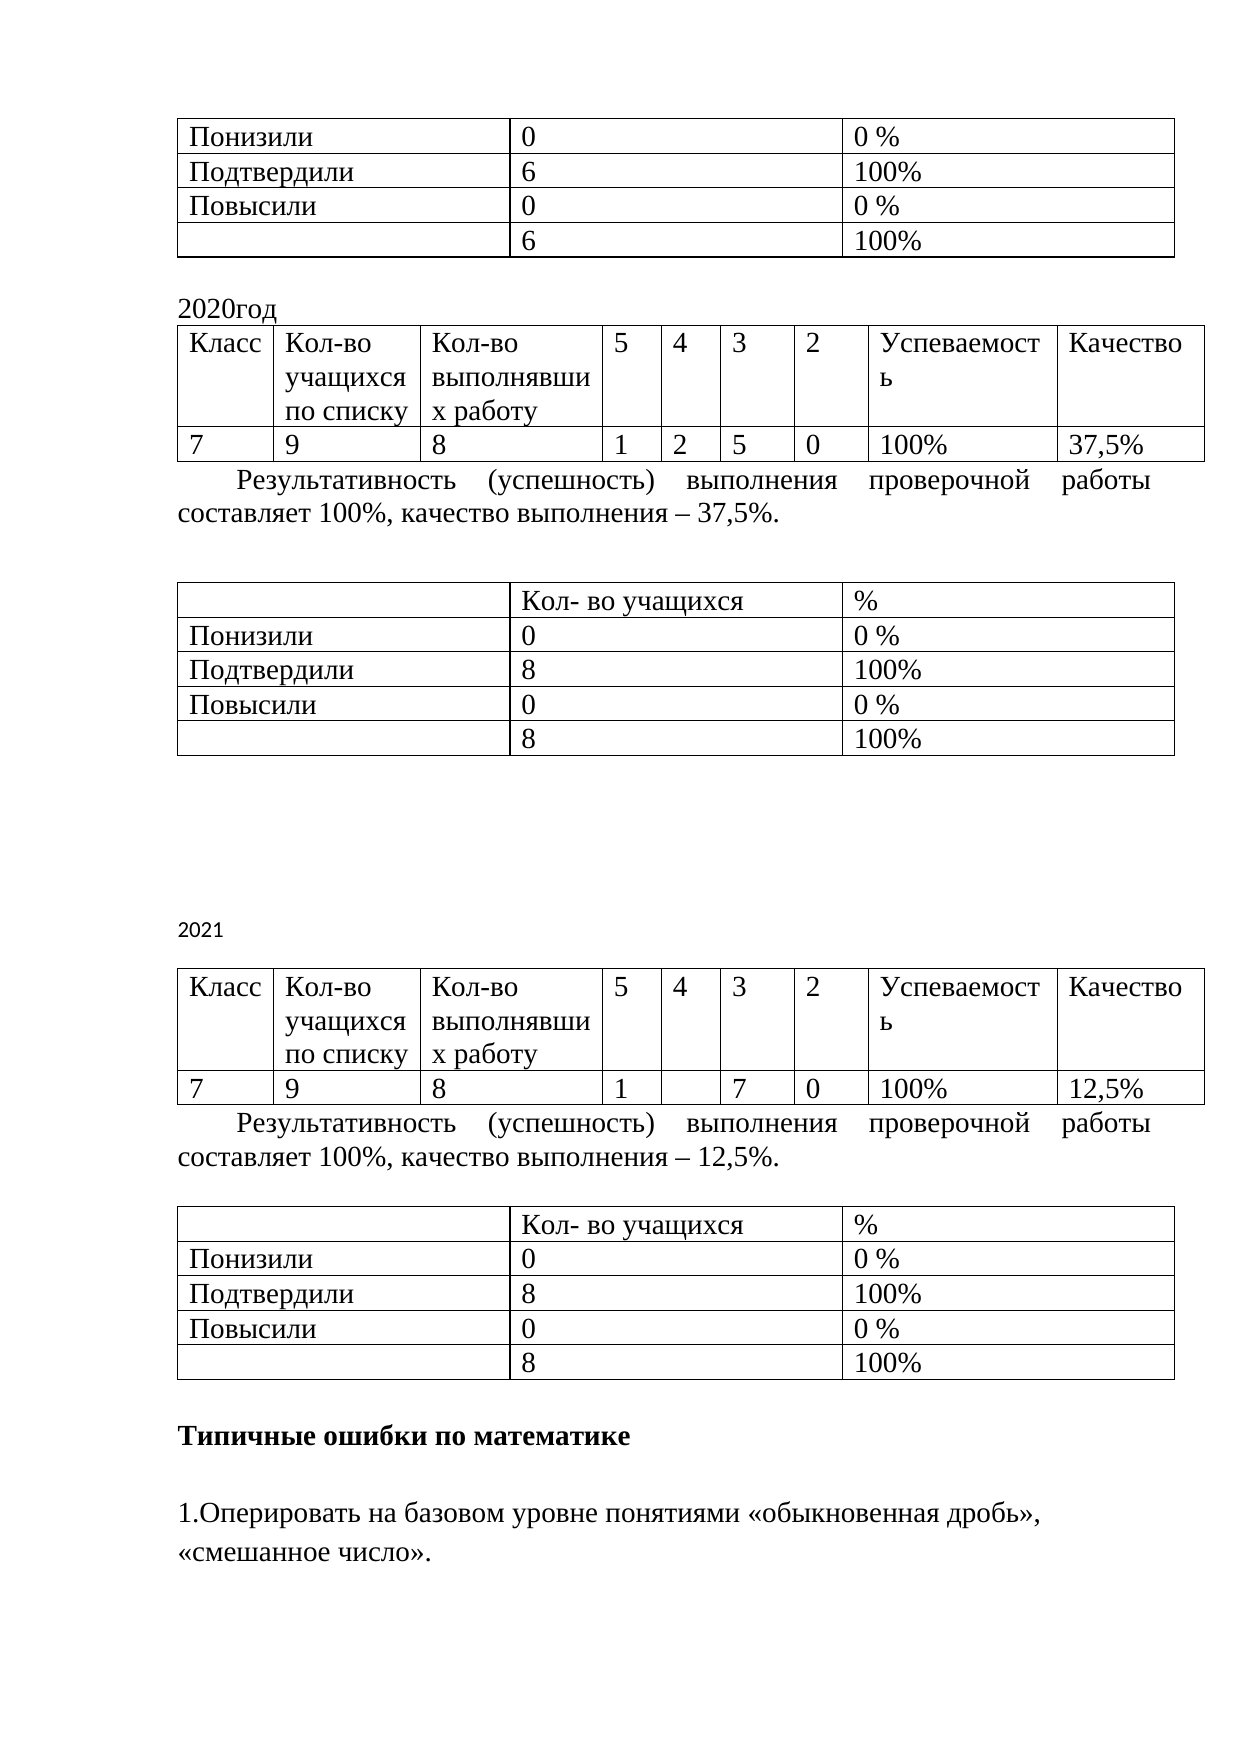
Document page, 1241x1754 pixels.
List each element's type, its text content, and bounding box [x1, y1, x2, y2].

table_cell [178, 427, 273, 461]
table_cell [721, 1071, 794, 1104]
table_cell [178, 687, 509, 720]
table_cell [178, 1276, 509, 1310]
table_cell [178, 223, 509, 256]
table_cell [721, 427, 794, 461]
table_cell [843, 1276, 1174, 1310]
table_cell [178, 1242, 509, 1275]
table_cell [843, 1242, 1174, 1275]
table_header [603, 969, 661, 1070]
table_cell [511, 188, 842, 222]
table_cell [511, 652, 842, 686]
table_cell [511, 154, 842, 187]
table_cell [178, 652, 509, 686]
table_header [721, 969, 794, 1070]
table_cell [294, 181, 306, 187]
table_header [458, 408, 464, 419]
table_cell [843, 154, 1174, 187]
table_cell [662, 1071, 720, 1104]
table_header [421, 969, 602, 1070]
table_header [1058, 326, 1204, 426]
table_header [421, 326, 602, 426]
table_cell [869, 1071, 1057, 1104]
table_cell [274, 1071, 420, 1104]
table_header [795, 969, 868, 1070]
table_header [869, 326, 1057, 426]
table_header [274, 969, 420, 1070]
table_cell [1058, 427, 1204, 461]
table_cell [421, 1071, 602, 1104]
text Результативность (успешность) выполнения проверочной работы составляет 100%, качество выполнения – 37,5%. [177, 462, 1152, 529]
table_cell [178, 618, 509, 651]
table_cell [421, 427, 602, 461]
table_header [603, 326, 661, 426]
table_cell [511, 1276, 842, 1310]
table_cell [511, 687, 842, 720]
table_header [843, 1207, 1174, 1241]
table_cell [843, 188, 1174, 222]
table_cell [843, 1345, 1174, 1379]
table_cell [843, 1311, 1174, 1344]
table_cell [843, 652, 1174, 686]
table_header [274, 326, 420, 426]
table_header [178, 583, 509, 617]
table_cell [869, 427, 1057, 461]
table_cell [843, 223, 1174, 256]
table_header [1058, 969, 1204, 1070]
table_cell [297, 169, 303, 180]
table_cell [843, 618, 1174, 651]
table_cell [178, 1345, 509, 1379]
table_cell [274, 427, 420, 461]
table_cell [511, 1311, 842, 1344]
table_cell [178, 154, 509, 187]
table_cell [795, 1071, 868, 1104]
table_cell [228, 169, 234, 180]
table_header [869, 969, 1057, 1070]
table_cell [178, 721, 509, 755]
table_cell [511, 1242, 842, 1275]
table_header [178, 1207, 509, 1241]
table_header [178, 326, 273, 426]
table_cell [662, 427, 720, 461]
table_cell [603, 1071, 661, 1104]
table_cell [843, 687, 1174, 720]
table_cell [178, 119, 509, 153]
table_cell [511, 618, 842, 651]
text 2021 [177, 915, 1152, 943]
text 2020год [177, 291, 1152, 324]
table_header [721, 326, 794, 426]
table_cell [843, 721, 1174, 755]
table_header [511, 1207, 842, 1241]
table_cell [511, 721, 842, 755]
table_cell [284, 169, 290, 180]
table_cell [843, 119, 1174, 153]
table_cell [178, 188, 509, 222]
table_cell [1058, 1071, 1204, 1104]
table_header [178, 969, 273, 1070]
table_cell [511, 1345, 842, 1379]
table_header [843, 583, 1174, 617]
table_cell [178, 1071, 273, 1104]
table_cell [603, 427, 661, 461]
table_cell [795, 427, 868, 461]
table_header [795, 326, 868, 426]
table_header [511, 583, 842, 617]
text Типичные ошибки по математике [177, 1418, 1152, 1452]
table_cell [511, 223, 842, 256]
text 1.Оперировать на базовом уровне понятиями «обыкновенная дробь», «смешанное число». [177, 1496, 1152, 1568]
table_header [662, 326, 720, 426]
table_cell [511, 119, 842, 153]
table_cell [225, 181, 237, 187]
text Результативность (успешность) выполнения проверочной работы составляет 100%, качество выполнения – 12,5%. [177, 1105, 1152, 1172]
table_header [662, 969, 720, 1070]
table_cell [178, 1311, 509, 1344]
